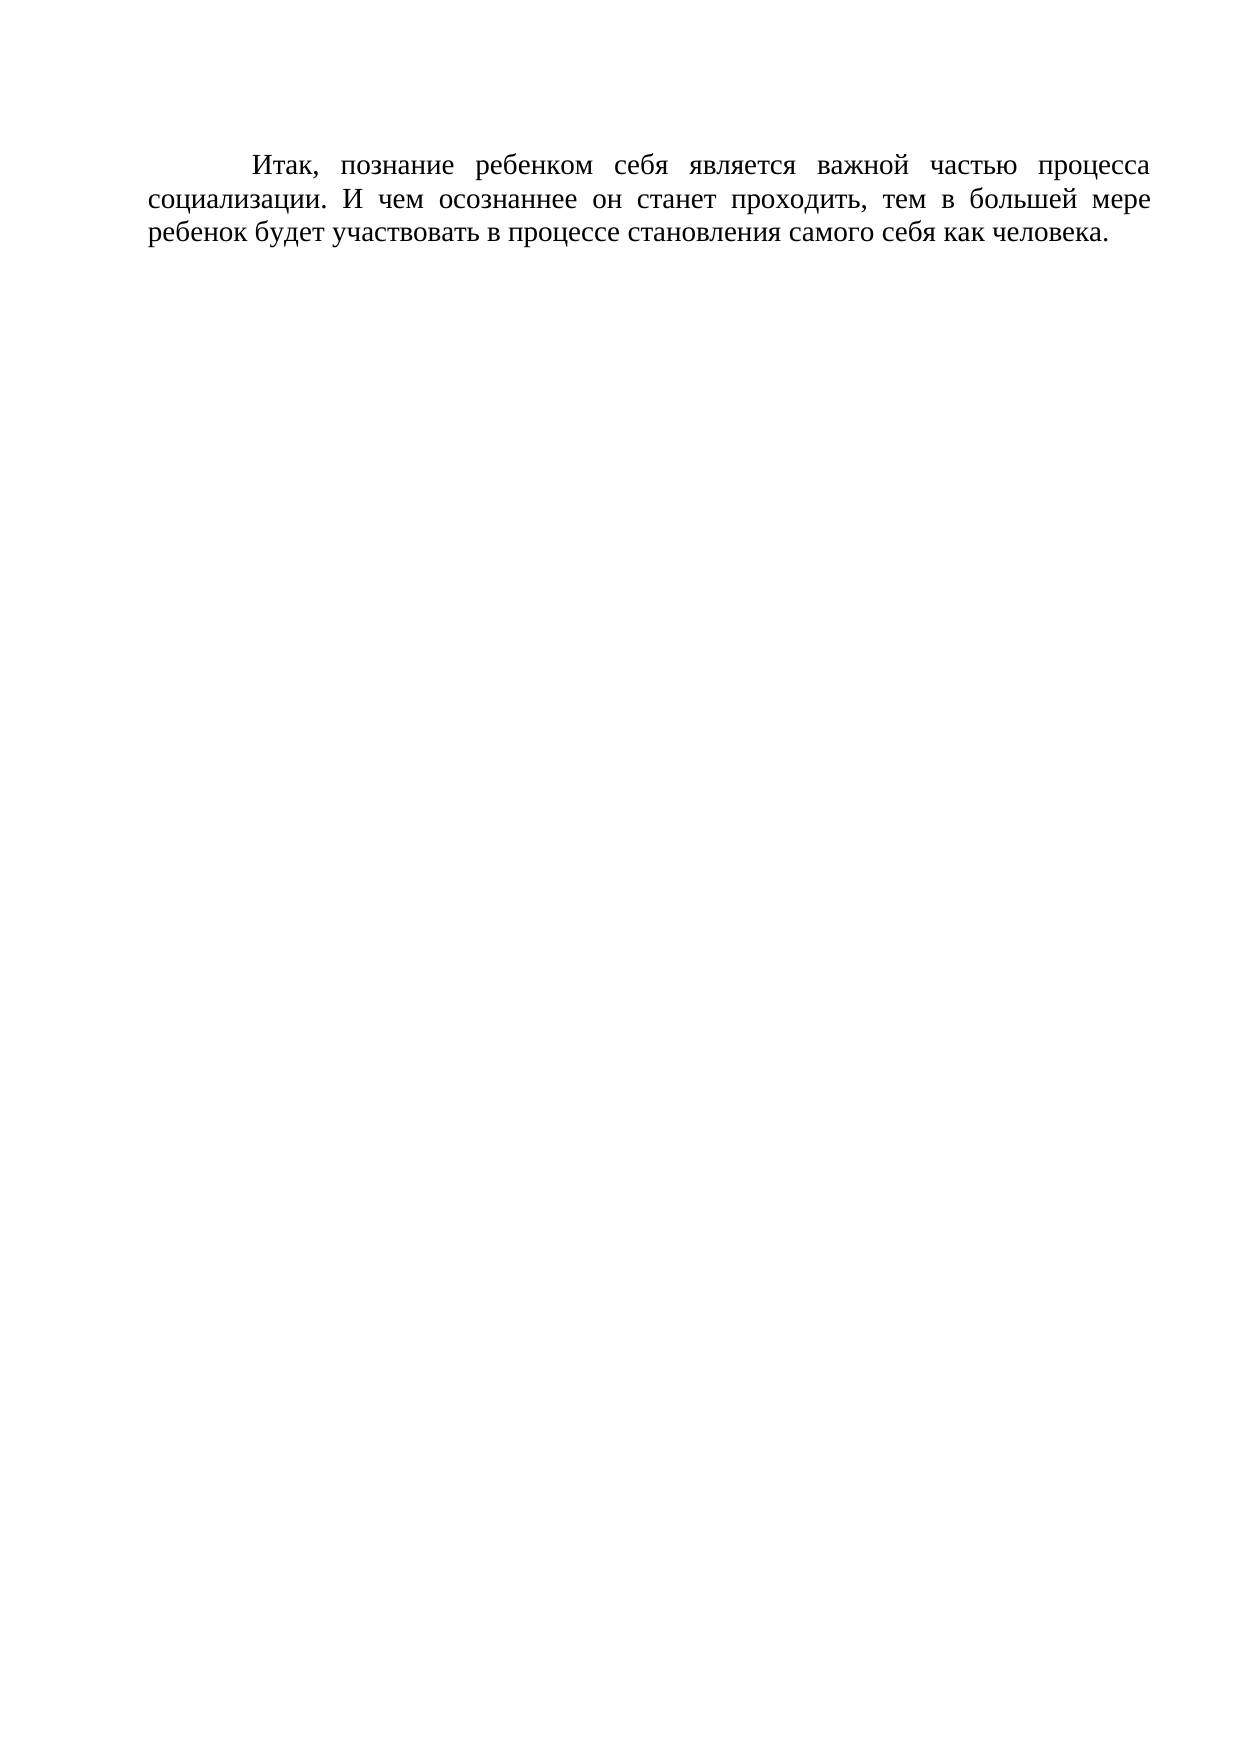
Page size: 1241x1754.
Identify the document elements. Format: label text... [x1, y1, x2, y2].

text Итак, познание ребенком себя является важной частью процесса социализации. И чем осознаннее он станет проходить, тем в большей мере ребенок будет участвовать в процессе становления самого себя как человека. [148, 148, 1152, 248]
